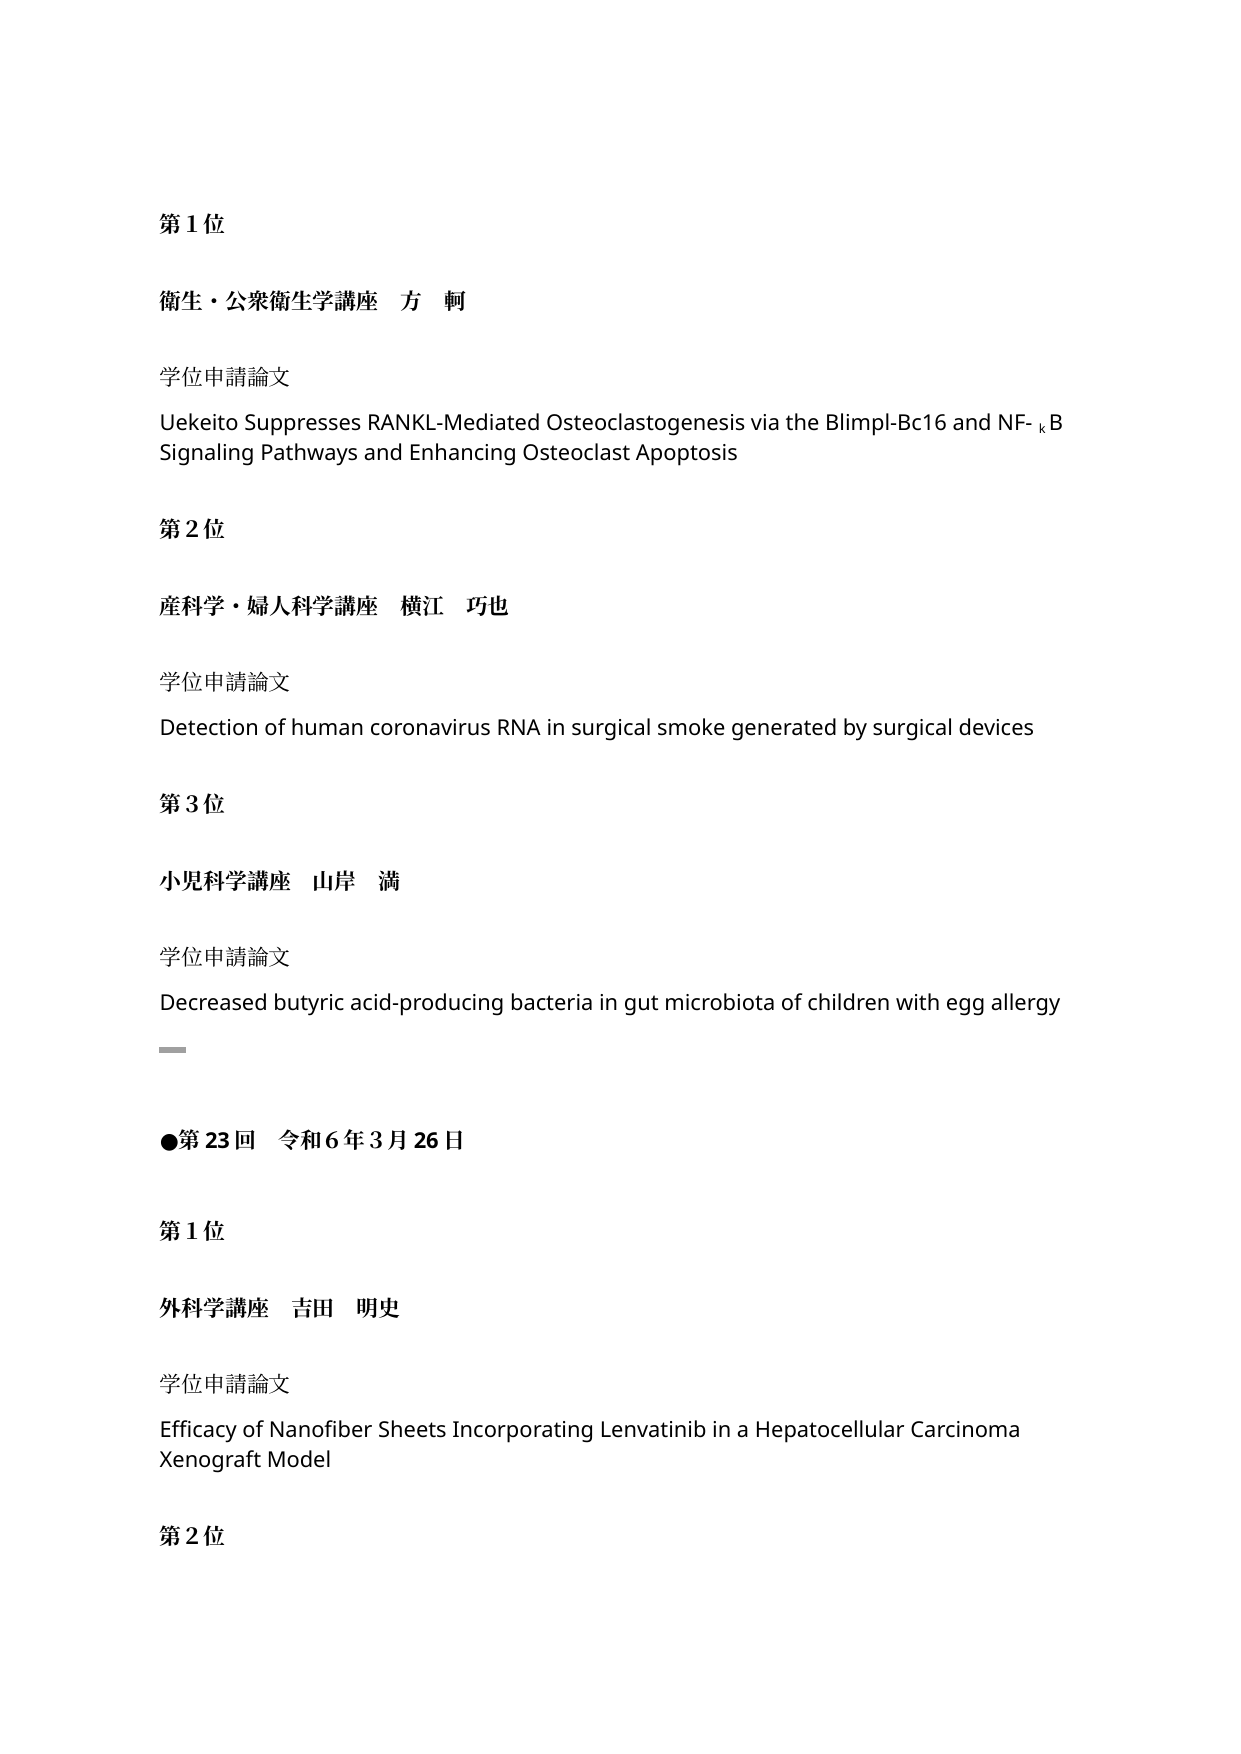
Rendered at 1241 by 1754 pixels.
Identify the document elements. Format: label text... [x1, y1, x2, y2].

text Detection of human coronavirus RNA in surgical smoke generated by surgical devices [159, 712, 1081, 742]
text 第２位 [159, 498, 1081, 559]
text 産科学・婦人科学講座 横江 巧也 [159, 574, 1081, 635]
text 第１位 [159, 1199, 1081, 1260]
text Decreased butyric acid-producing bacteria in gut microbiota of children with egg allergy [159, 987, 1081, 1017]
text 学位申請論文 [159, 346, 1081, 407]
text Efficacy of Nanofiber Sheets Incorporating Lenvatinib in a Hepatocellular Carcinoma Xenograft Model [159, 1413, 1081, 1474]
text 衛生・公衆衛生学講座 方 軻 [159, 269, 1081, 330]
text 外科学講座 吉田 明史 [159, 1276, 1081, 1337]
text 第３位 [159, 773, 1081, 833]
text 第１位 [159, 193, 1081, 253]
text ●第23回 令和６年３月26日 [159, 1108, 1081, 1169]
text 小児科学講座 山岸 満 [159, 849, 1081, 910]
text 学位申請論文 [159, 1353, 1081, 1413]
text Uekeito Suppresses RANKL-Mediated Osteoclastogenesis via the Blimpl-Bc16 and NF- k B Signaling Pathways and Enhancing Osteoclast Apoptosis [159, 407, 1081, 467]
text 学位申請論文 [159, 926, 1081, 987]
text 学位申請論文 [159, 651, 1081, 712]
text 第２位 [159, 1505, 1081, 1566]
